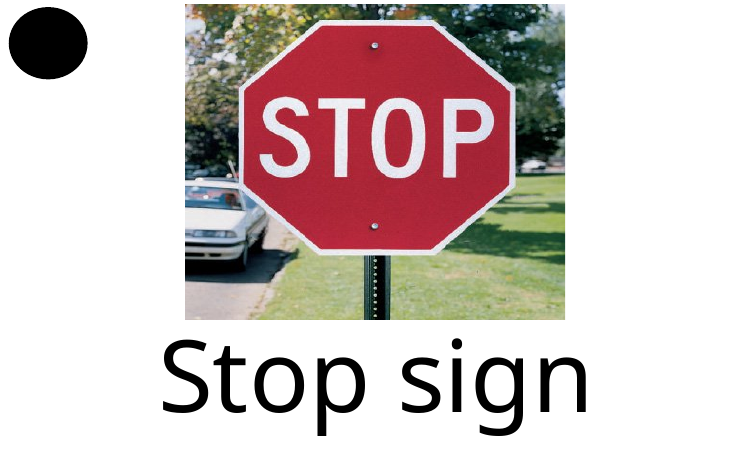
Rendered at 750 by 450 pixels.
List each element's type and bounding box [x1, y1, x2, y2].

picture [185, 4, 566, 320]
